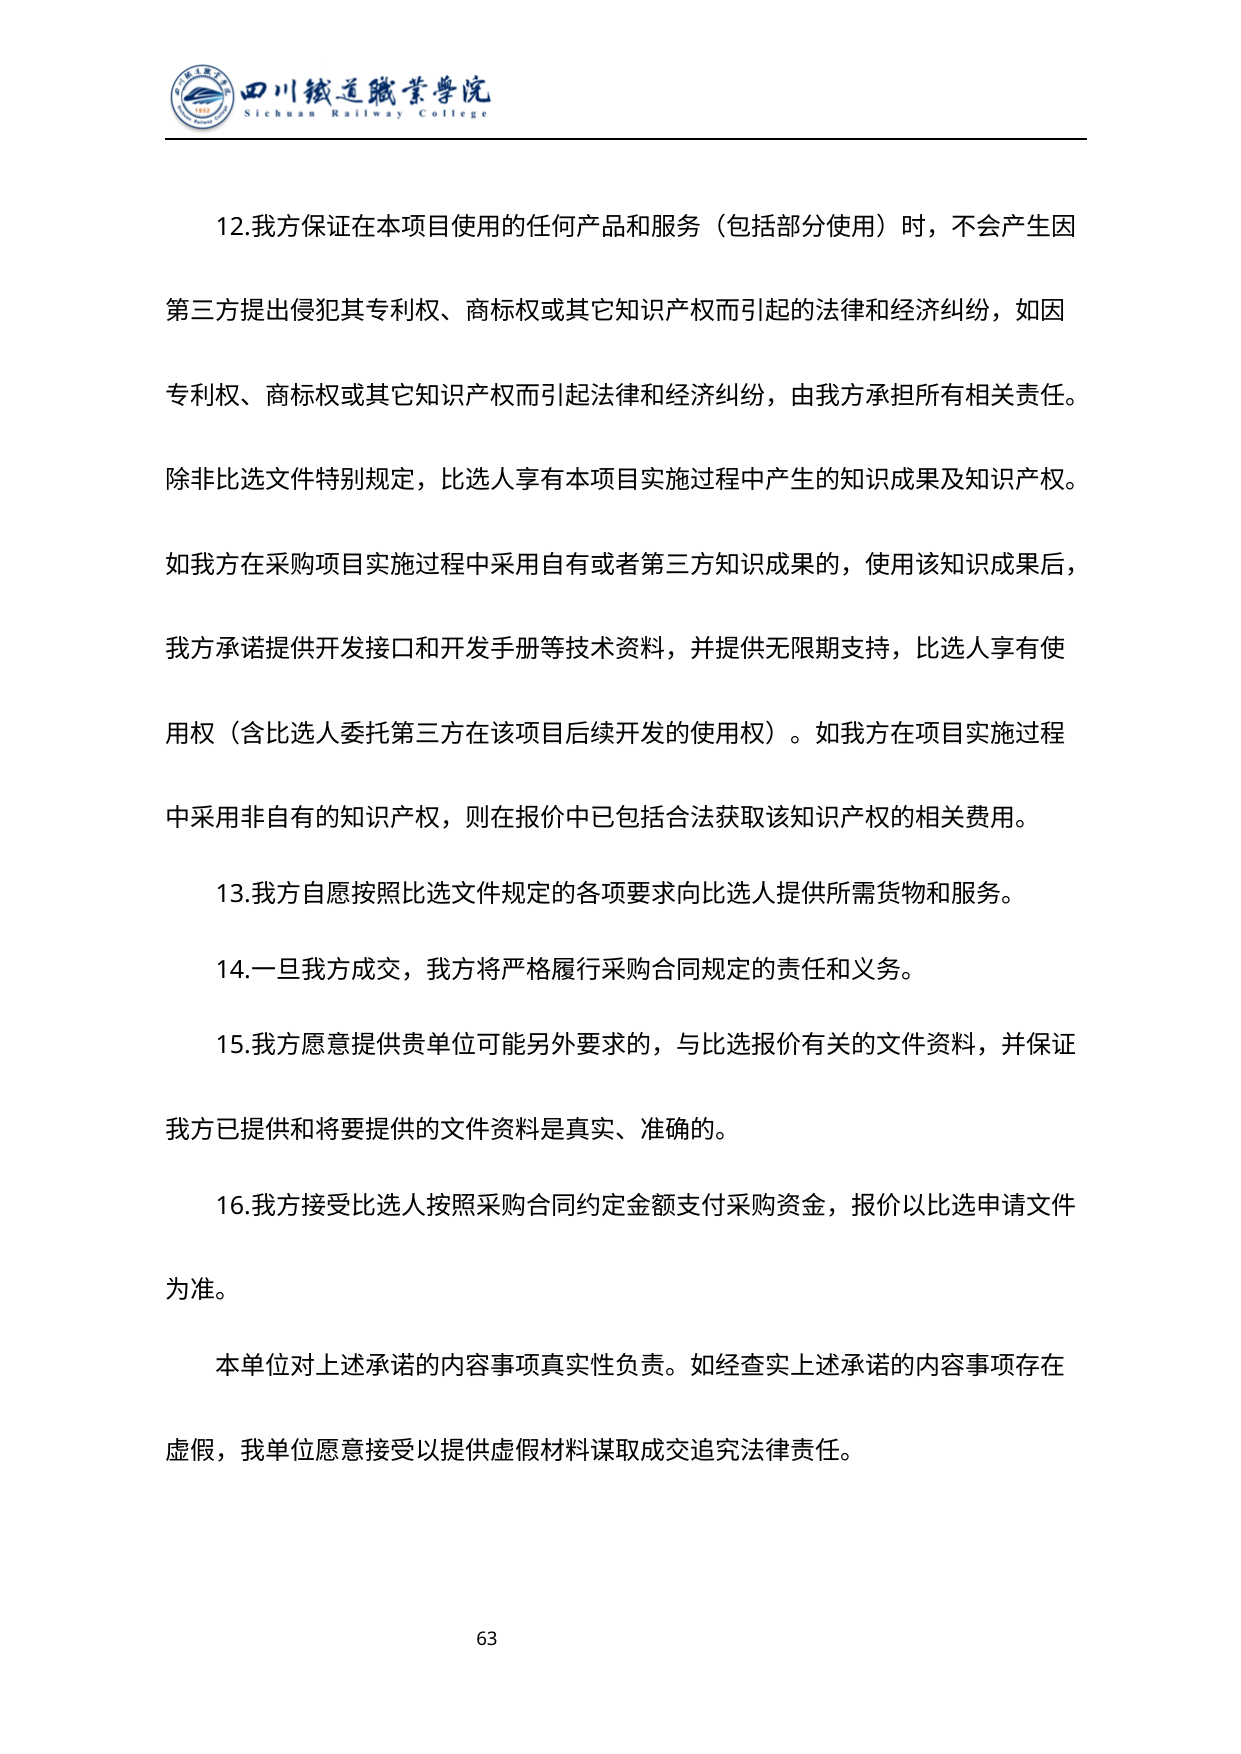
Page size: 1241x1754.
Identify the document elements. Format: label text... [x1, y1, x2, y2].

text 本单位对上述承诺的内容事项真实性负责。如经查实上述承诺的内容事项存在虚假，我单位愿意接受以提供虚假材料谋取成交追究法律责任。 [165, 1331, 1087, 1481]
text 16.我方接受比选人按照采购合同约定金额支付采购资金，报价以比选申请文件为准。 [165, 1171, 1087, 1320]
text 15.我方愿意提供贵单位可能另外要求的，与比选报价有关的文件资料，并保证我方已提供和将要提供的文件资料是真实、准确的。 [165, 1011, 1087, 1160]
text 13.我方自愿按照比选文件规定的各项要求向比选人提供所需货物和服务。 [165, 859, 1087, 924]
picture [165, 59, 497, 136]
text 14.一旦我方成交，我方将严格履行采购合同规定的责任和义务。 [165, 935, 1087, 1000]
text 12.我方保证在本项目使用的任何产品和服务（包括部分使用）时，不会产生因第三方提出侵犯其专利权、商标权或其它知识产权而引起的法律和经济纠纷，如因专利权、商标权或其它知识产权而引起法律和经济纠纷，由我方承担所有相关责任。除非比选文件特别规定，比选人享有本项目实施过程中产生的知识成果及知识产权。如我方在采购项目实施过程中采用自有或者第三方知识成果的，使用该知识成果后，我方承诺提供开发接口和开发手册等技术资料，并提供无限期支持，比选人享有使用权（含比选人委托第三方在该项目后续开发的使用权）。如我方在项目实施过程中采用非自有的知识产权，则在报价中已包括合法获取该知识产权的相关费用。 [165, 192, 1087, 848]
